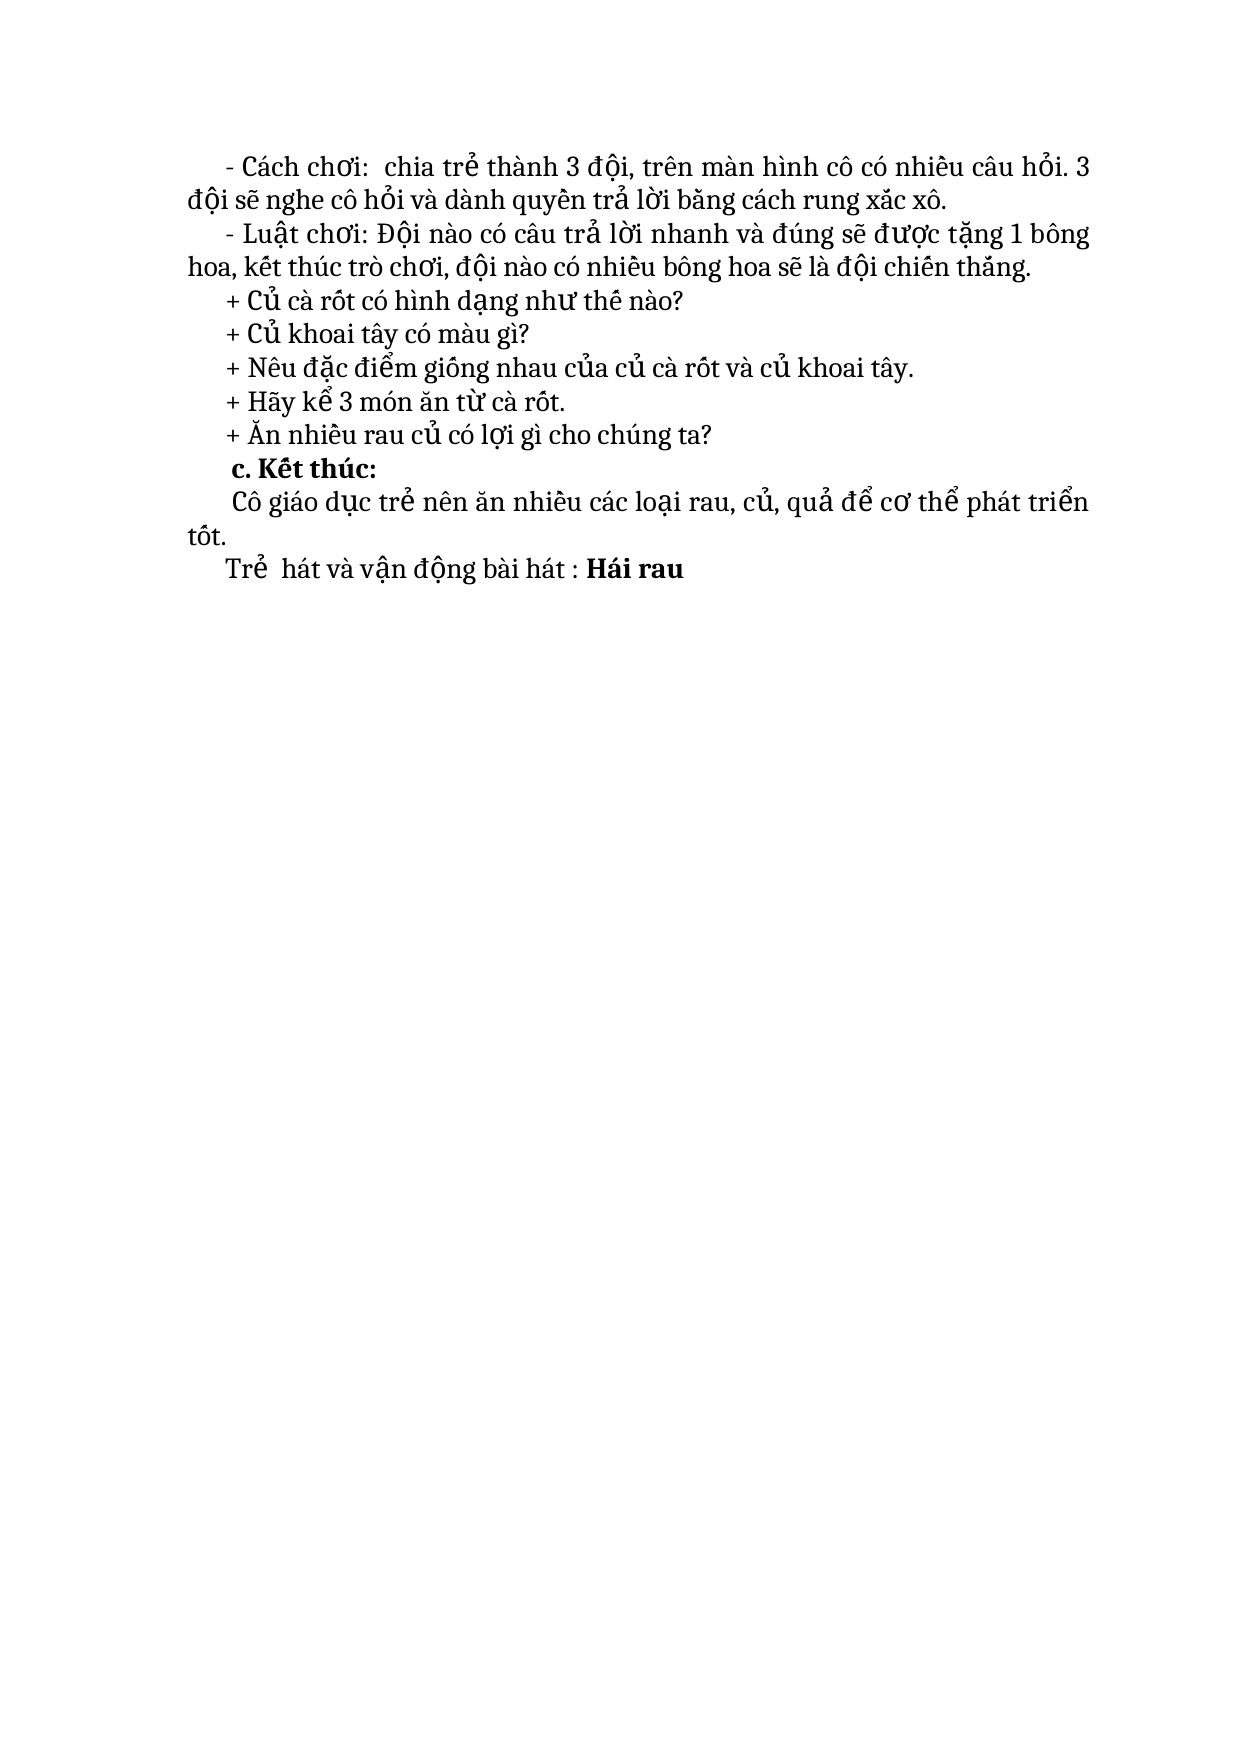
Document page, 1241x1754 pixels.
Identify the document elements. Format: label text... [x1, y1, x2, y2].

text + Hãy kể 3 món ăn từ cà rốt. [150, 385, 1090, 418]
text - Cách chơi: chia trẻ thành 3 đội, trên màn hình cô có nhiều câu hỏi. 3 đội sẽ nghe cô hỏi và dành quyền trả lời bằng cách rung xắc xô. [187, 150, 1090, 217]
text c. Kết thúc: [187, 452, 1090, 485]
text Trẻ hát và vận động bài hát : Hái rau [150, 552, 1090, 586]
text + Củ cà rốt có hình dạng như thế nào? [150, 284, 1090, 318]
text + Nêu đặc điểm giống nhau của củ cà rốt và củ khoai tây. [150, 351, 1090, 385]
text + Ăn nhiều rau củ có lợi gì cho chúng ta? [150, 418, 1090, 452]
text + Củ khoai tây có màu gì? [150, 318, 1090, 351]
text - Luật chơi: Đội nào có câu trả lời nhanh và đúng sẽ được tặng 1 bông hoa, kết thúc trò chơi, đội nào có nhiều bông hoa sẽ là đội chiến thắng. [187, 217, 1090, 284]
text Cô giáo dục trẻ nên ăn nhiều các loại rau, củ, quả để cơ thể phát triển tốt. [187, 485, 1090, 552]
